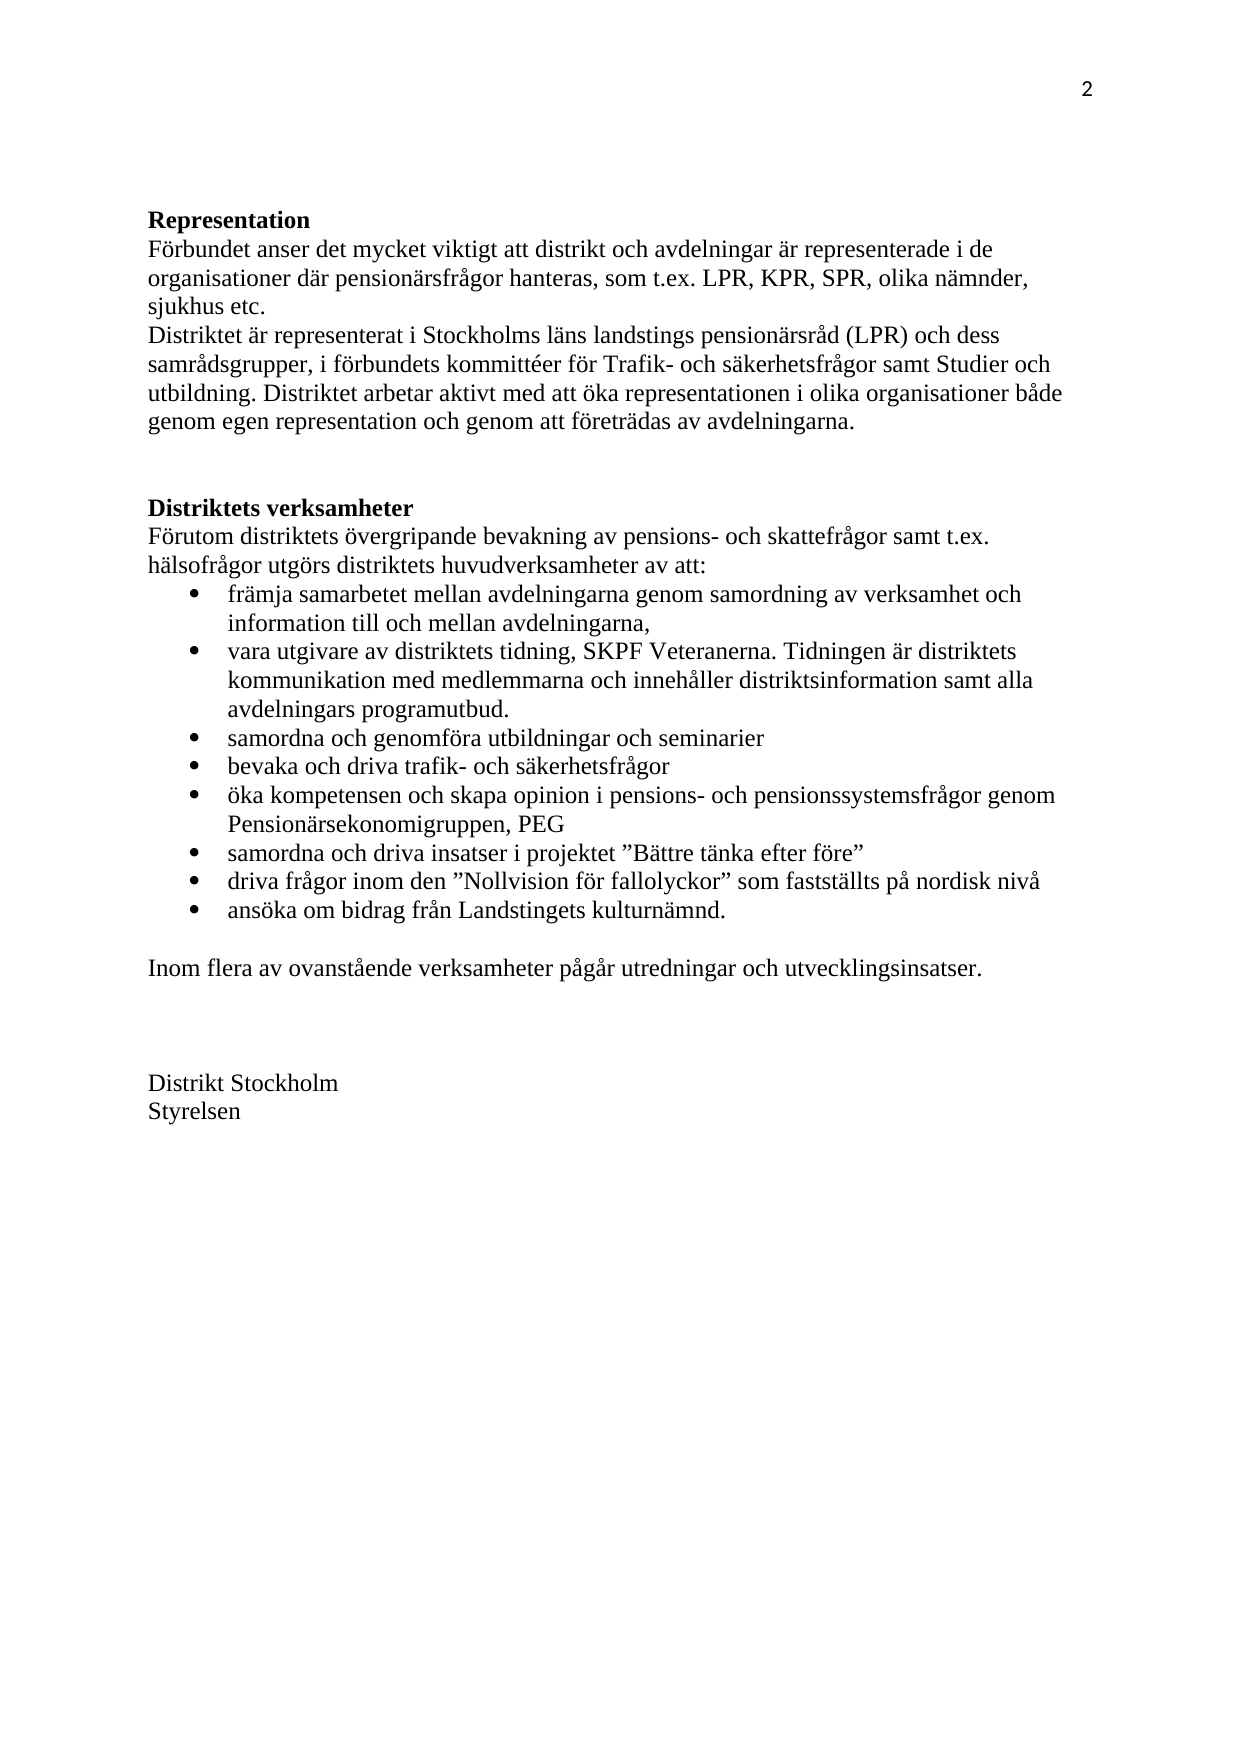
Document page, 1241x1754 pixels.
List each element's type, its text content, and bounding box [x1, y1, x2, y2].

text Inom flera av ovanstående verksamheter pågår utredningar och utvecklingsinsatser. [148, 953, 1093, 981]
text Distriktet är representerat i Stockholms läns landstings pensionärsråd (LPR) och dess samrådsgrupper, i förbundets kommittéer för Trafik- och säkerhetsfrågor samt Studier och utbildning. Distriktet arbetar aktivt med att öka representationen i olika organisationer både genom egen representation och genom att företrädas av avdelningarna. [148, 320, 1093, 435]
list driva frågor inom den ”Nollvision för fallolyckor” som fastställts på nordisk nivå [190, 866, 1093, 895]
text Distrikt Stockholm [148, 1068, 1093, 1096]
text Förutom distriktets övergripande bevakning av pensions- och skattefrågor samt t.ex. hälsofrågor utgörs distriktets huvudverksamheter av att: [148, 521, 1093, 579]
list öka kompetensen och skapa opinion i pensions- och pensionssystemsfrågor genom Pensionärsekonomigruppen, PEG [190, 780, 1093, 838]
text Distriktets verksamheter [148, 493, 1093, 521]
list främja samarbetet mellan avdelningarna genom samordning av verksamhet och information till och mellan avdelningarna, [190, 579, 1093, 636]
text Representation [148, 205, 1093, 234]
list samordna och genomföra utbildningar och seminarier [190, 723, 1093, 751]
list vara utgivare av distriktets tidning, SKPF Veteranerna. Tidningen är distriktets kommunikation med medlemmarna och innehåller distriktsinformation samt alla avdelningars programutbud. [190, 636, 1093, 723]
list samordna och driva insatser i projektet ”Bättre tänka efter före” [190, 838, 1093, 866]
list bevaka och driva trafik- och säkerhetsfrågor [190, 751, 1093, 780]
text Förbundet anser det mycket viktigt att distrikt och avdelningar är representerade i de organisationer där pensionärsfrågor hanteras, som t.ex. LPR, KPR, SPR, olika nämnder, sjukhus etc. [148, 234, 1093, 320]
list ansöka om bidrag från Landstingets kulturnämnd. [190, 895, 1093, 924]
text Styrelsen [148, 1096, 1093, 1125]
